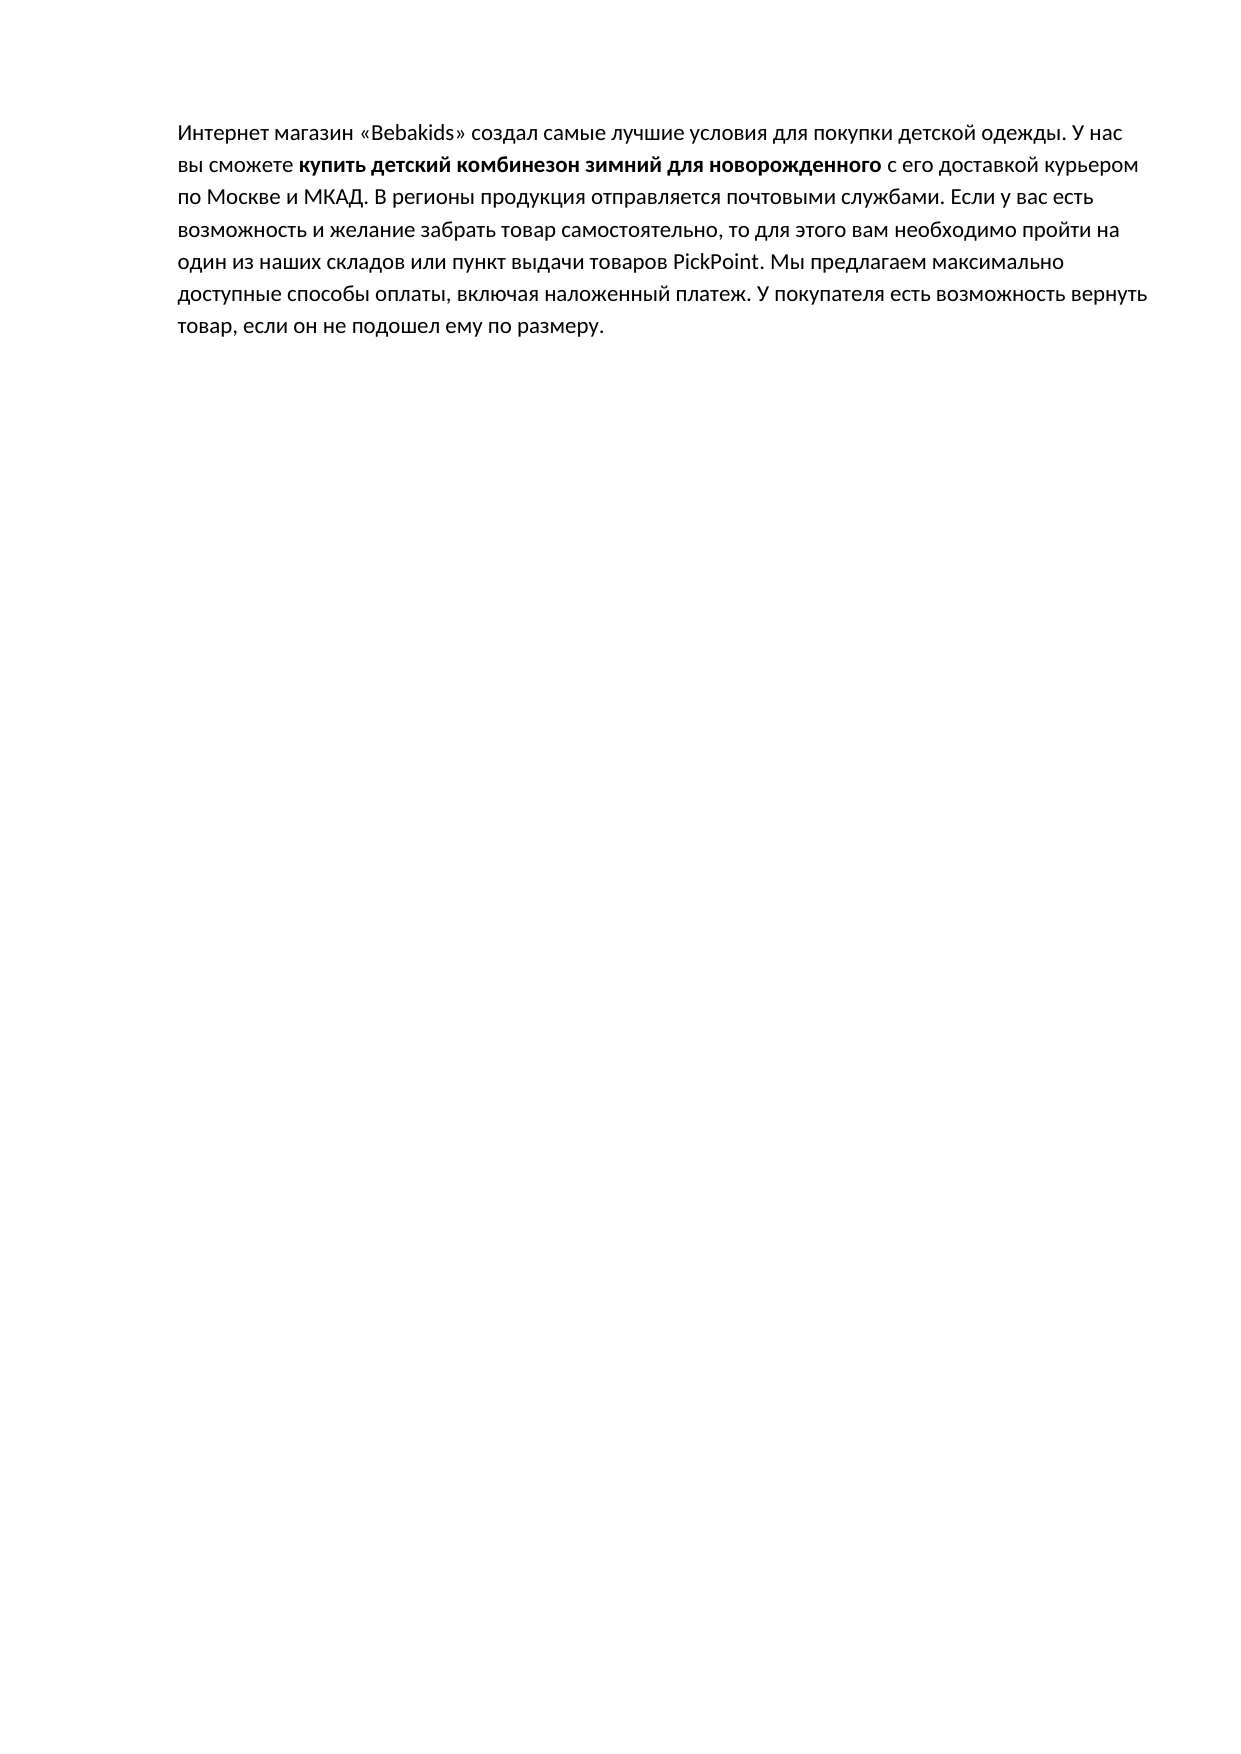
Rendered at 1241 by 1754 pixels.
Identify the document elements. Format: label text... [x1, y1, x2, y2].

text Интернет магазин «Bebakids» создал самые лучшие условия для покупки детской одежды. У нас вы сможете купить детский комбинезон зимний для новорожденного с его доставкой курьером по Москве и МКАД. В регионы продукция отправляется почтовыми службами. Если у вас есть возможность и желание забрать товар самостоятельно, то для этого вам необходимо пройти на один из наших складов или пункт выдачи товаров PickPoint. Мы предлагаем максимально доступные способы оплаты, включая наложенный платеж. У покупателя есть возможность вернуть товар, если он не подошел ему по размеру. [177, 118, 1152, 339]
